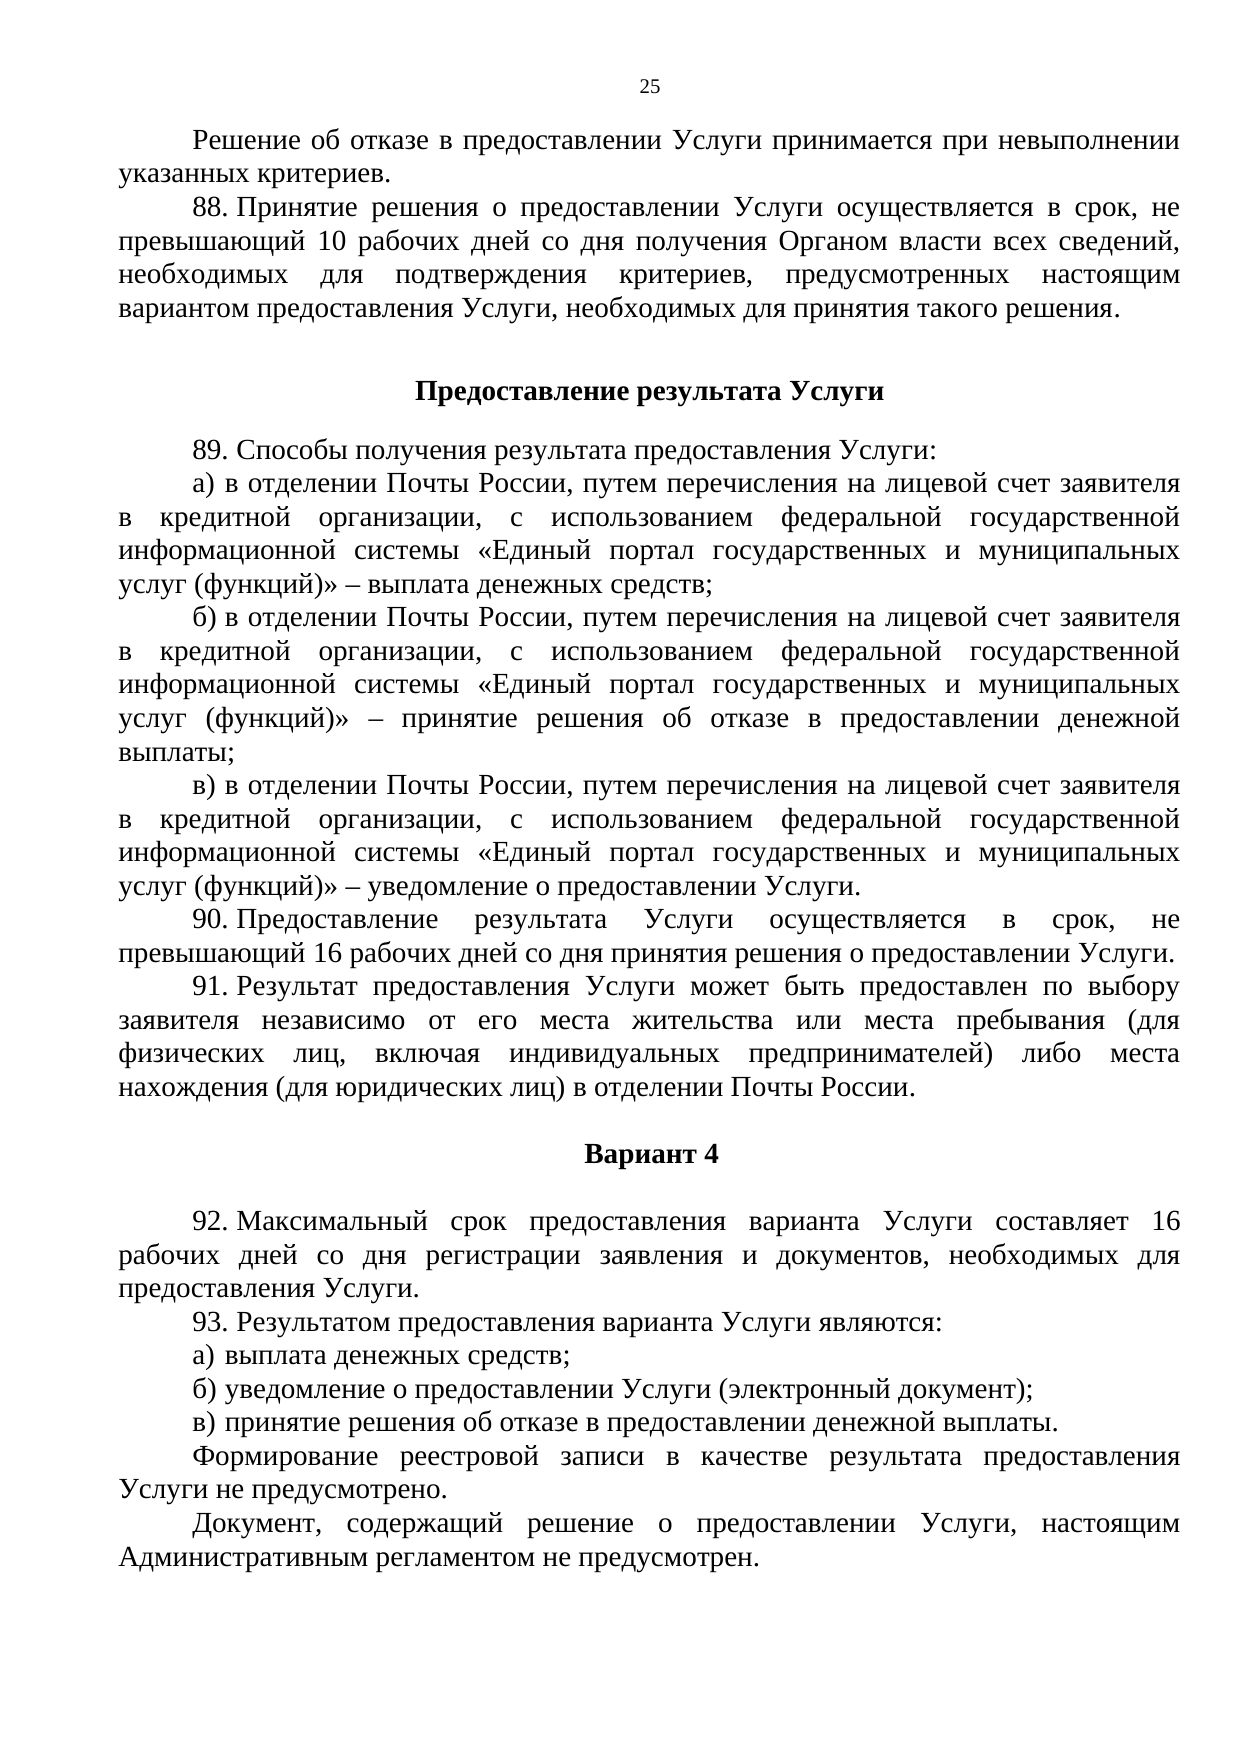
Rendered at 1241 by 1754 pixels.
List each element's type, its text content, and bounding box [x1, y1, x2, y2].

list в отделении Почты России, путем перечисления на лицевой счет заявителя в кредитной организации, с использованием федеральной государственной информационной системы «Единый портал государственных и муниципальных услуг (функций)» – принятие решения об отказе в предоставлении денежной выплаты; [118, 599, 1181, 767]
list выплата денежных средств; [118, 1337, 1181, 1371]
text Формирование реестровой записи в качестве результата предоставления Услуги не предусмотрено. [118, 1438, 1181, 1505]
list уведомление о предоставлении Услуги (электронный документ); [118, 1371, 1181, 1404]
list Предоставление результата Услуги осуществляется в срок, не превышающий 16 рабочих дней со дня принятия решения о предоставлении Услуги. [118, 901, 1181, 968]
text Предоставление результата Услуги [118, 373, 1181, 407]
list Результатом предоставления варианта Услуги являются: [118, 1304, 1181, 1337]
list Способы получения результата предоставления Услуги: [118, 432, 1181, 465]
list принятие решения об отказе в предоставлении денежной выплаты. [118, 1404, 1181, 1438]
text Решение об отказе в предоставлении Услуги принимается при невыполнении указанных критериев. [118, 122, 1181, 189]
list в отделении Почты России, путем перечисления на лицевой счет заявителя в кредитной организации, с использованием федеральной государственной информационной системы «Единый портал государственных и муниципальных услуг (функций)» – выплата денежных средств; [118, 465, 1181, 599]
list Результат предоставления Услуги может быть предоставлен по выбору заявителя независимо от его места жительства или места пребывания (для физических лиц, включая индивидуальных предпринимателей) либо места нахождения (для юридических лиц) в отделении Почты России. [118, 968, 1181, 1103]
list в отделении Почты России, путем перечисления на лицевой счет заявителя в кредитной организации, с использованием федеральной государственной информационной системы «Единый портал государственных и муниципальных услуг (функций)» – уведомление о предоставлении Услуги. [118, 767, 1181, 901]
text Документ, содержащий решение о предоставлении Услуги, настоящим Административным регламентом не предусмотрен. [118, 1505, 1181, 1572]
list Принятие решения о предоставлении Услуги осуществляется в срок, не превышающий 10 рабочих дней со дня получения Органом власти всех сведений, необходимых для подтверждения критериев, предусмотренных настоящим вариантом предоставления Услуги, необходимых для принятия такого решения. [118, 189, 1181, 323]
list Максимальный срок предоставления варианта Услуги составляет 16 рабочих дней со дня регистрации заявления и документов, необходимых для предоставления Услуги. [118, 1203, 1181, 1304]
